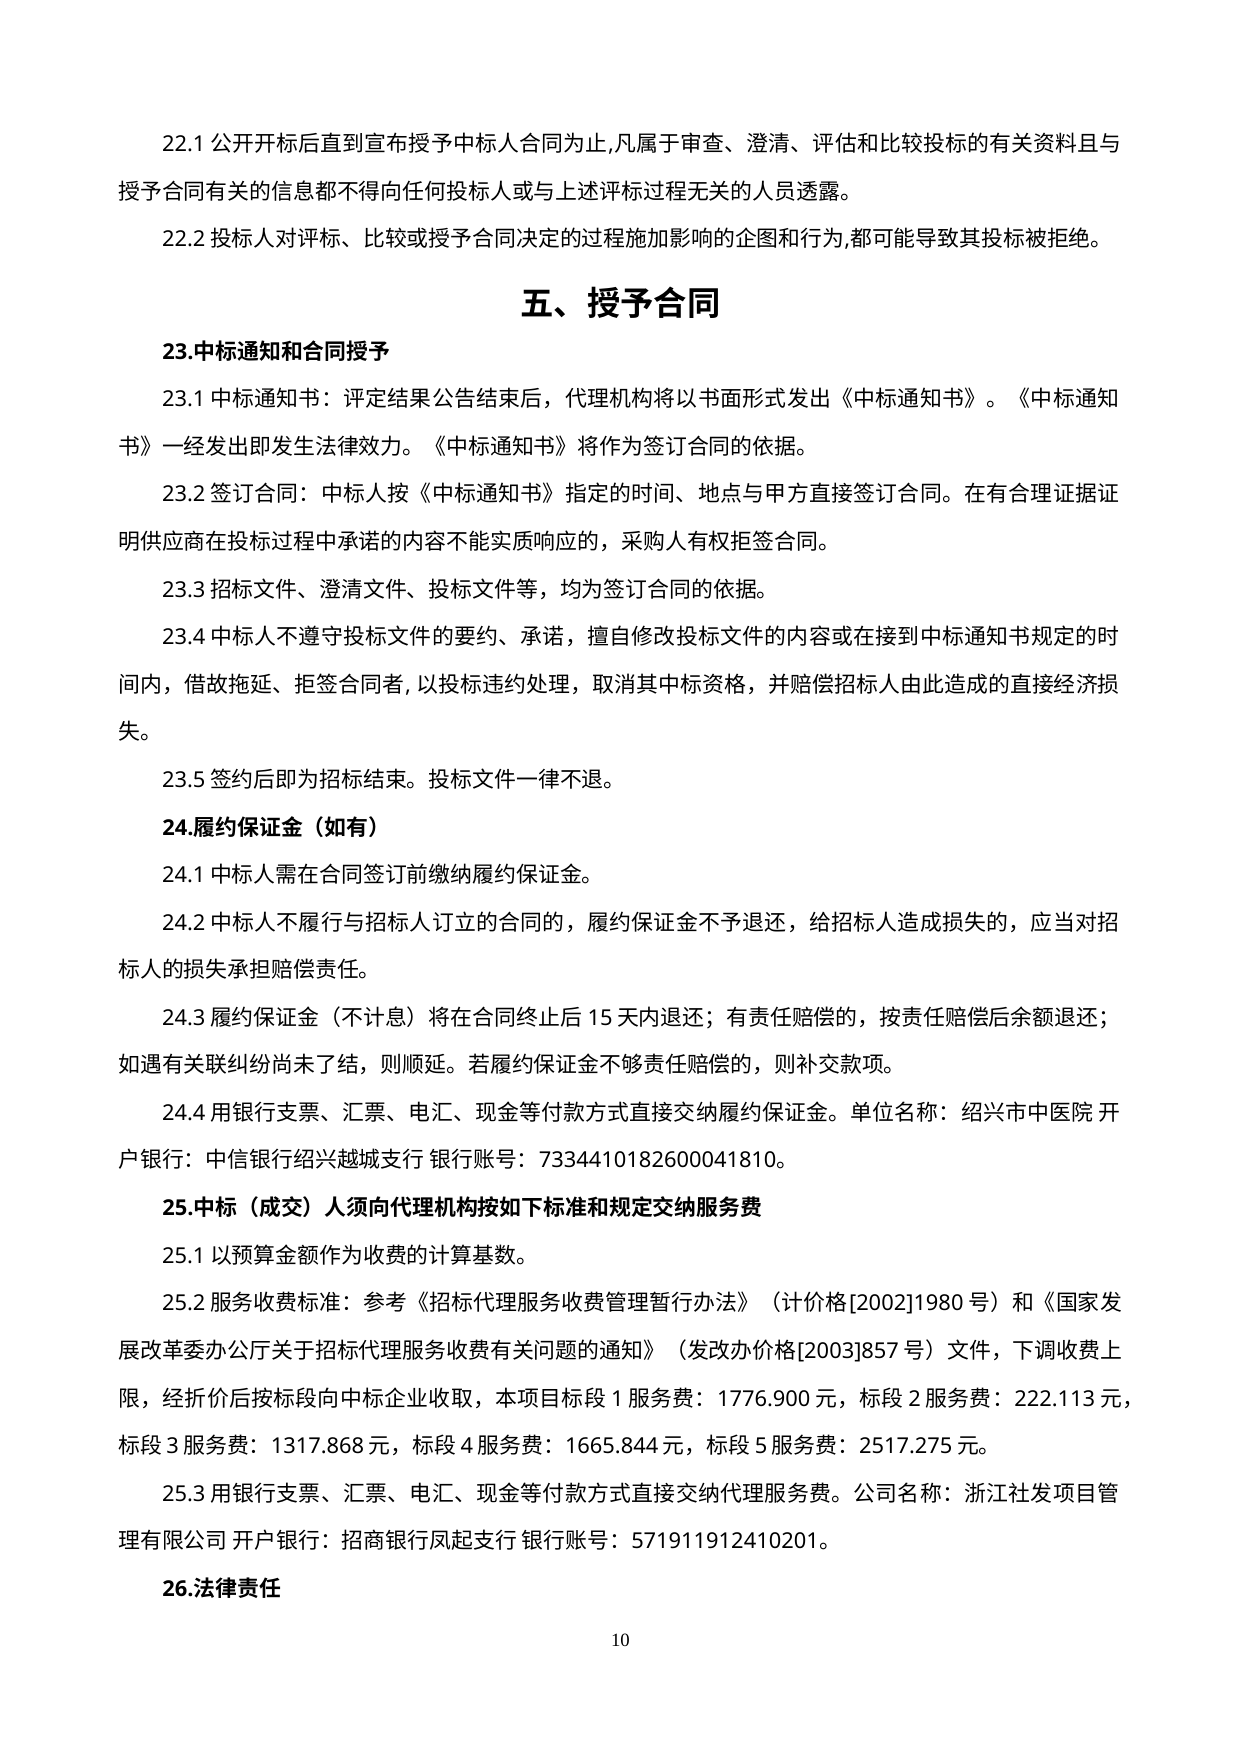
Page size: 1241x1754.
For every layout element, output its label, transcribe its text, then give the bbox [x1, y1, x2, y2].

text 五、授予合同 [118, 269, 1122, 334]
text 23.4中标人不遵守投标文件的要约、承诺，擅自修改投标文件的内容或在接到中标通知书规定的时间内，借故拖延、拒签合同者, 以投标违约处理，取消其中标资格，并赔偿招标人由此造成的直接经济损失。 [118, 619, 1122, 746]
text 23.1中标通知书：评定结果公告结束后，代理机构将以书面形式发出《中标通知书》。《中标通知书》一经发出即发生法律效力。《中标通知书》将作为签订合同的依据。 [118, 381, 1122, 461]
text 24.2中标人不履行与招标人订立的合同的，履约保证金不予退还，给招标人造成损失的，应当对招标人的损失承担赔偿责任。 [118, 905, 1122, 984]
text 25.3用银行支票、汇票、电汇、现金等付款方式直接交纳代理服务费。公司名称：浙江社发项目管理有限公司 开户银行：招商银行凤起支行 银行账号：571911912410201。 [118, 1476, 1122, 1555]
text 23.3招标文件、澄清文件、投标文件等，均为签订合同的依据。 [118, 572, 1122, 603]
text 22.2投标人对评标、比较或授予合同决定的过程施加影响的企图和行为,都可能导致其投标被拒绝。 [118, 221, 1122, 253]
text 23.中标通知和合同授予 [118, 334, 1122, 366]
text 24.履约保证金（如有） [118, 809, 1122, 841]
text 24.3履约保证金（不计息）将在合同终止后15天内退还；有责任赔偿的，按责任赔偿后余额退还；如遇有关联纠纷尚未了结，则顺延。若履约保证金不够责任赔偿的，则补交款项。 [118, 1000, 1122, 1079]
text 25.中标（成交）人须向代理机构按如下标准和规定交纳服务费 [118, 1190, 1122, 1222]
text 22.1公开开标后直到宣布授予中标人合同为止,凡属于审查、澄清、评估和比较投标的有关资料且与授予合同有关的信息都不得向任何投标人或与上述评标过程无关的人员透露。 [118, 126, 1122, 205]
text 25.1以预算金额作为收费的计算基数。 [118, 1238, 1122, 1269]
text 23.5签约后即为招标结束。投标文件一律不退。 [118, 762, 1122, 794]
text 23.2签订合同：中标人按《中标通知书》指定的时间、地点与甲方直接签订合同。在有合理证据证明供应商在投标过程中承诺的内容不能实质响应的，采购人有权拒签合同。 [118, 476, 1122, 556]
text 26.法律责任 [118, 1571, 1122, 1603]
text 24.1中标人需在合同签订前缴纳履约保证金。 [118, 857, 1122, 889]
text 24.4用银行支票、汇票、电汇、现金等付款方式直接交纳履约保证金。单位名称：绍兴市中医院 开户银行：中信银行绍兴越城支行 银行账号：7334410182600041810。 [118, 1095, 1122, 1174]
text 25.2服务收费标准：参考《招标代理服务收费管理暂行办法》（计价格[2002]1980号）和《国家发展改革委办公厅关于招标代理服务收费有关问题的通知》（发改办价格[2003]857号）文件，下调收费上限，经折价后按标段向中标企业收取，本项目标段1服务费：1776.900元，标段2服务费：222.113元，标段3服务费：1317.868元，标段4服务费：1665.844元，标段5服务费：2517.275元。 [118, 1285, 1122, 1460]
